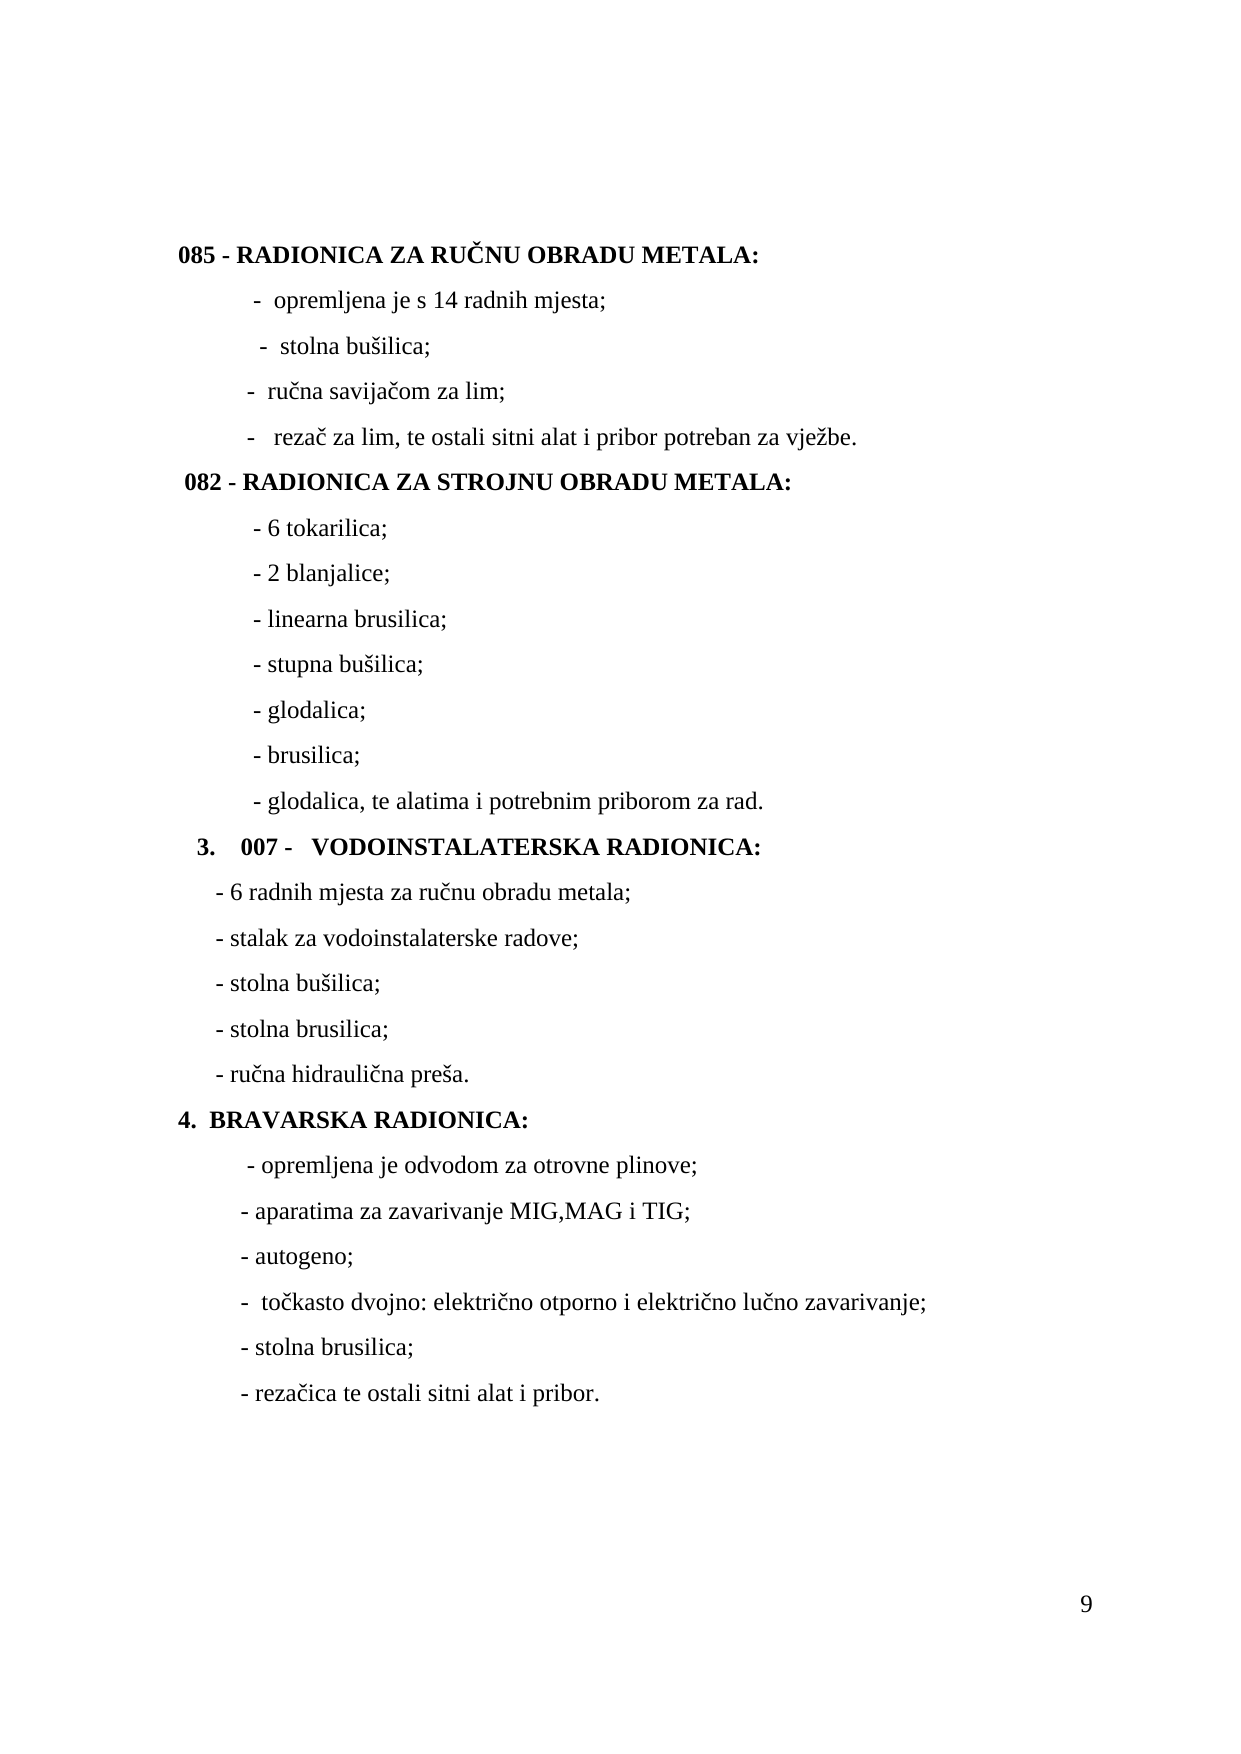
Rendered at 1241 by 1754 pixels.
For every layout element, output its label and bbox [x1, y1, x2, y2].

table_cell [167, 148, 1124, 1560]
